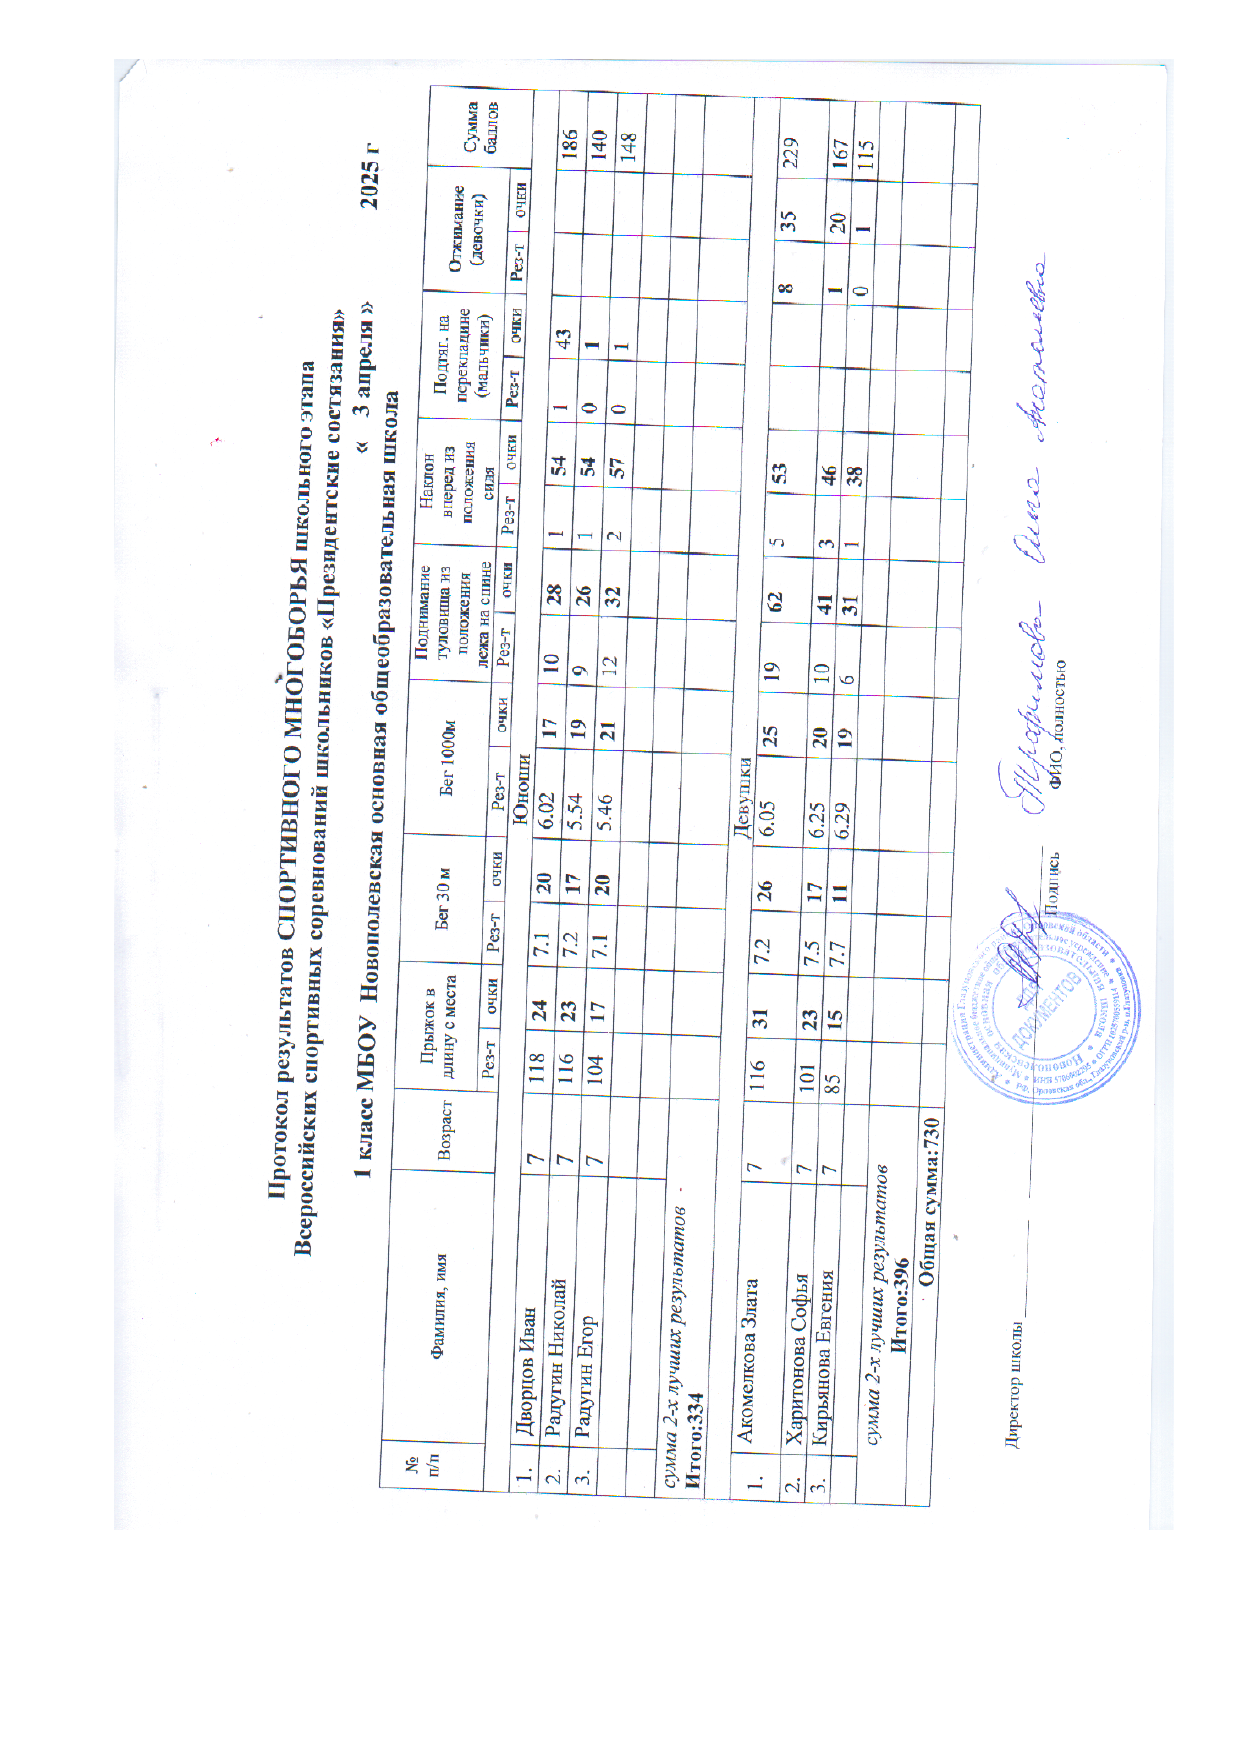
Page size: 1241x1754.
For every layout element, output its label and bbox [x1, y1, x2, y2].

picture [103, 59, 1182, 1542]
